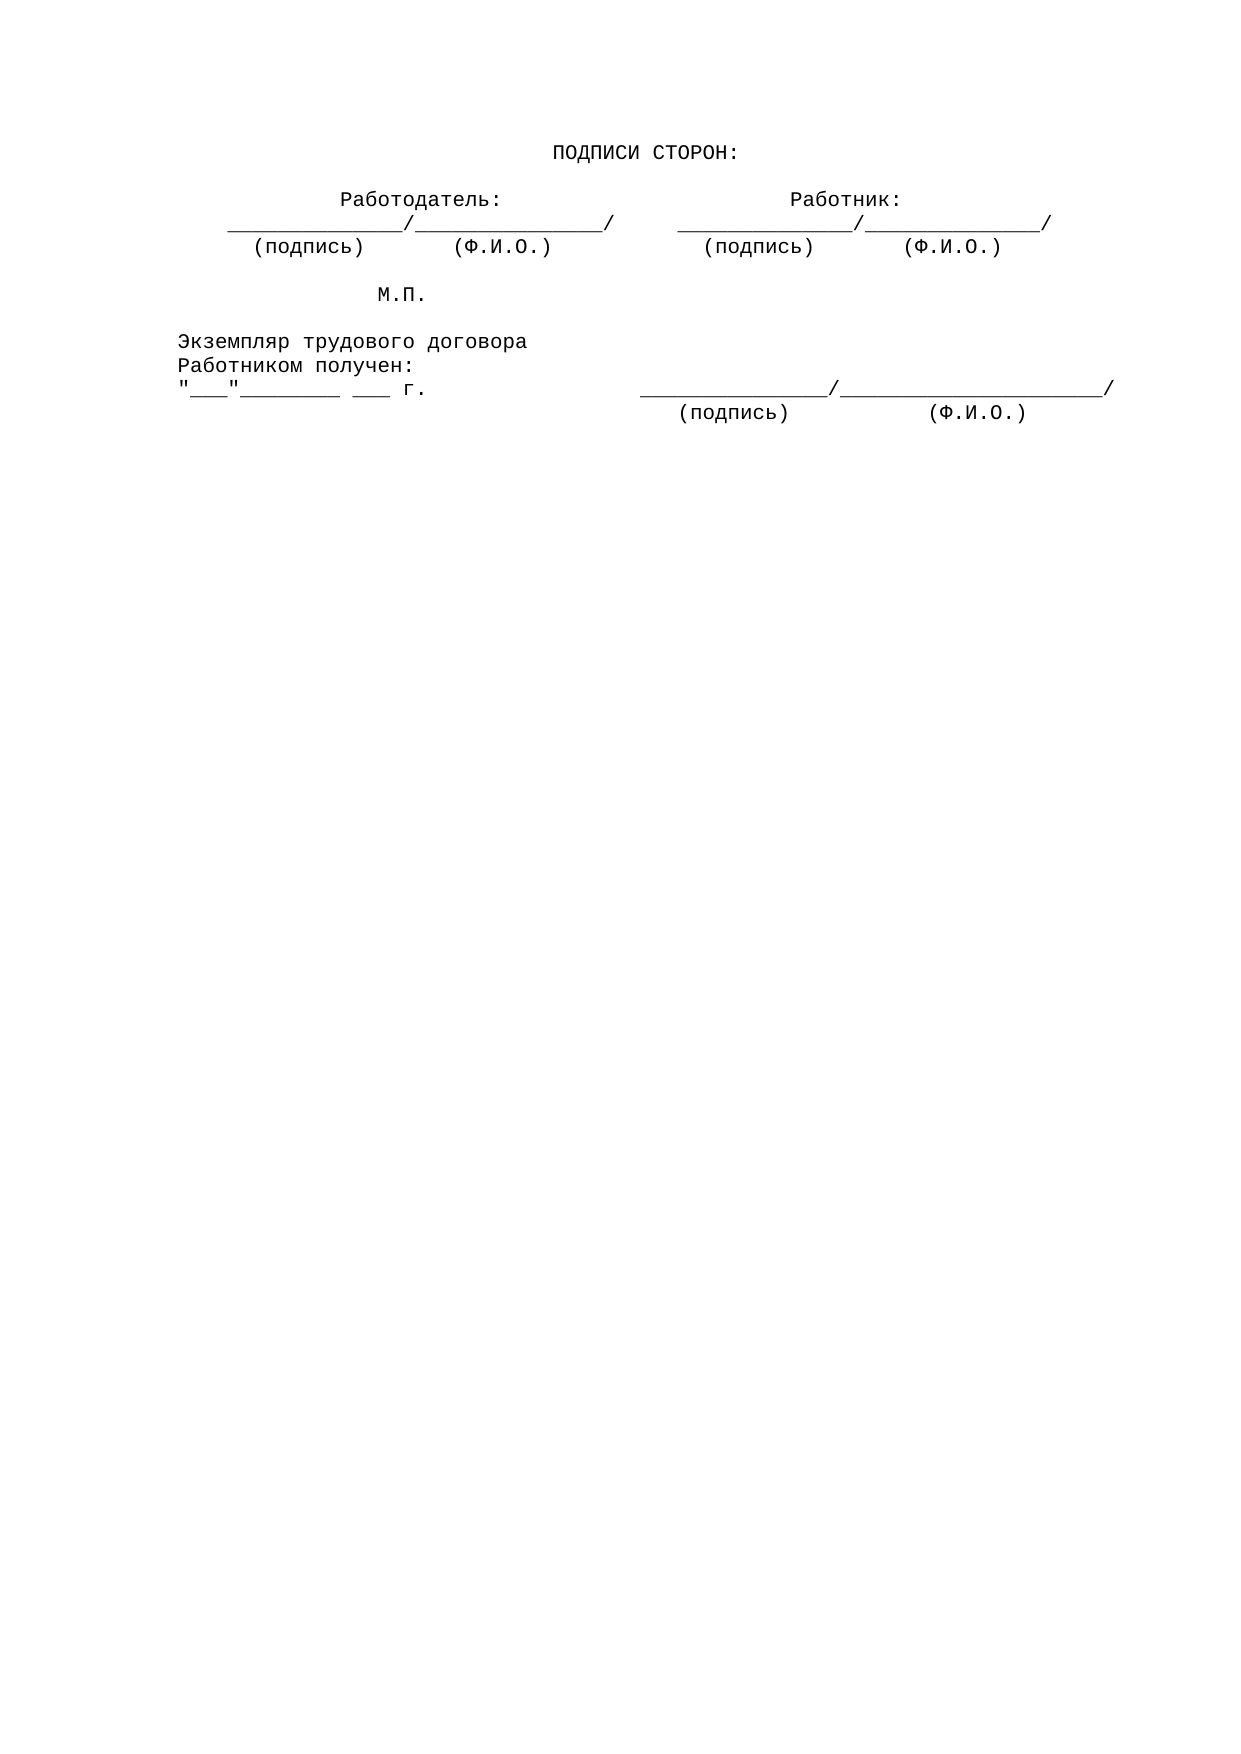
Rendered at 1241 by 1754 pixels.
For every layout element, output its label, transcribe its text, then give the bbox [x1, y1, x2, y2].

text "___"________ ___ г. _______________/_____________________/ [177, 378, 1152, 402]
text Работодатель: Работник: [177, 189, 1152, 213]
text ПОДПИСИ СТОРОН: [177, 142, 1152, 165]
text Работником получен: [177, 354, 1152, 378]
text ______________/_______________/ ______________/______________/ [177, 213, 1152, 236]
text (подпись) (Ф.И.О.) [177, 402, 1152, 426]
text М.П. [177, 284, 1152, 307]
text Экземпляр трудового договора [177, 331, 1152, 354]
text (подпись) (Ф.И.О.) (подпись) (Ф.И.О.) [177, 236, 1152, 260]
